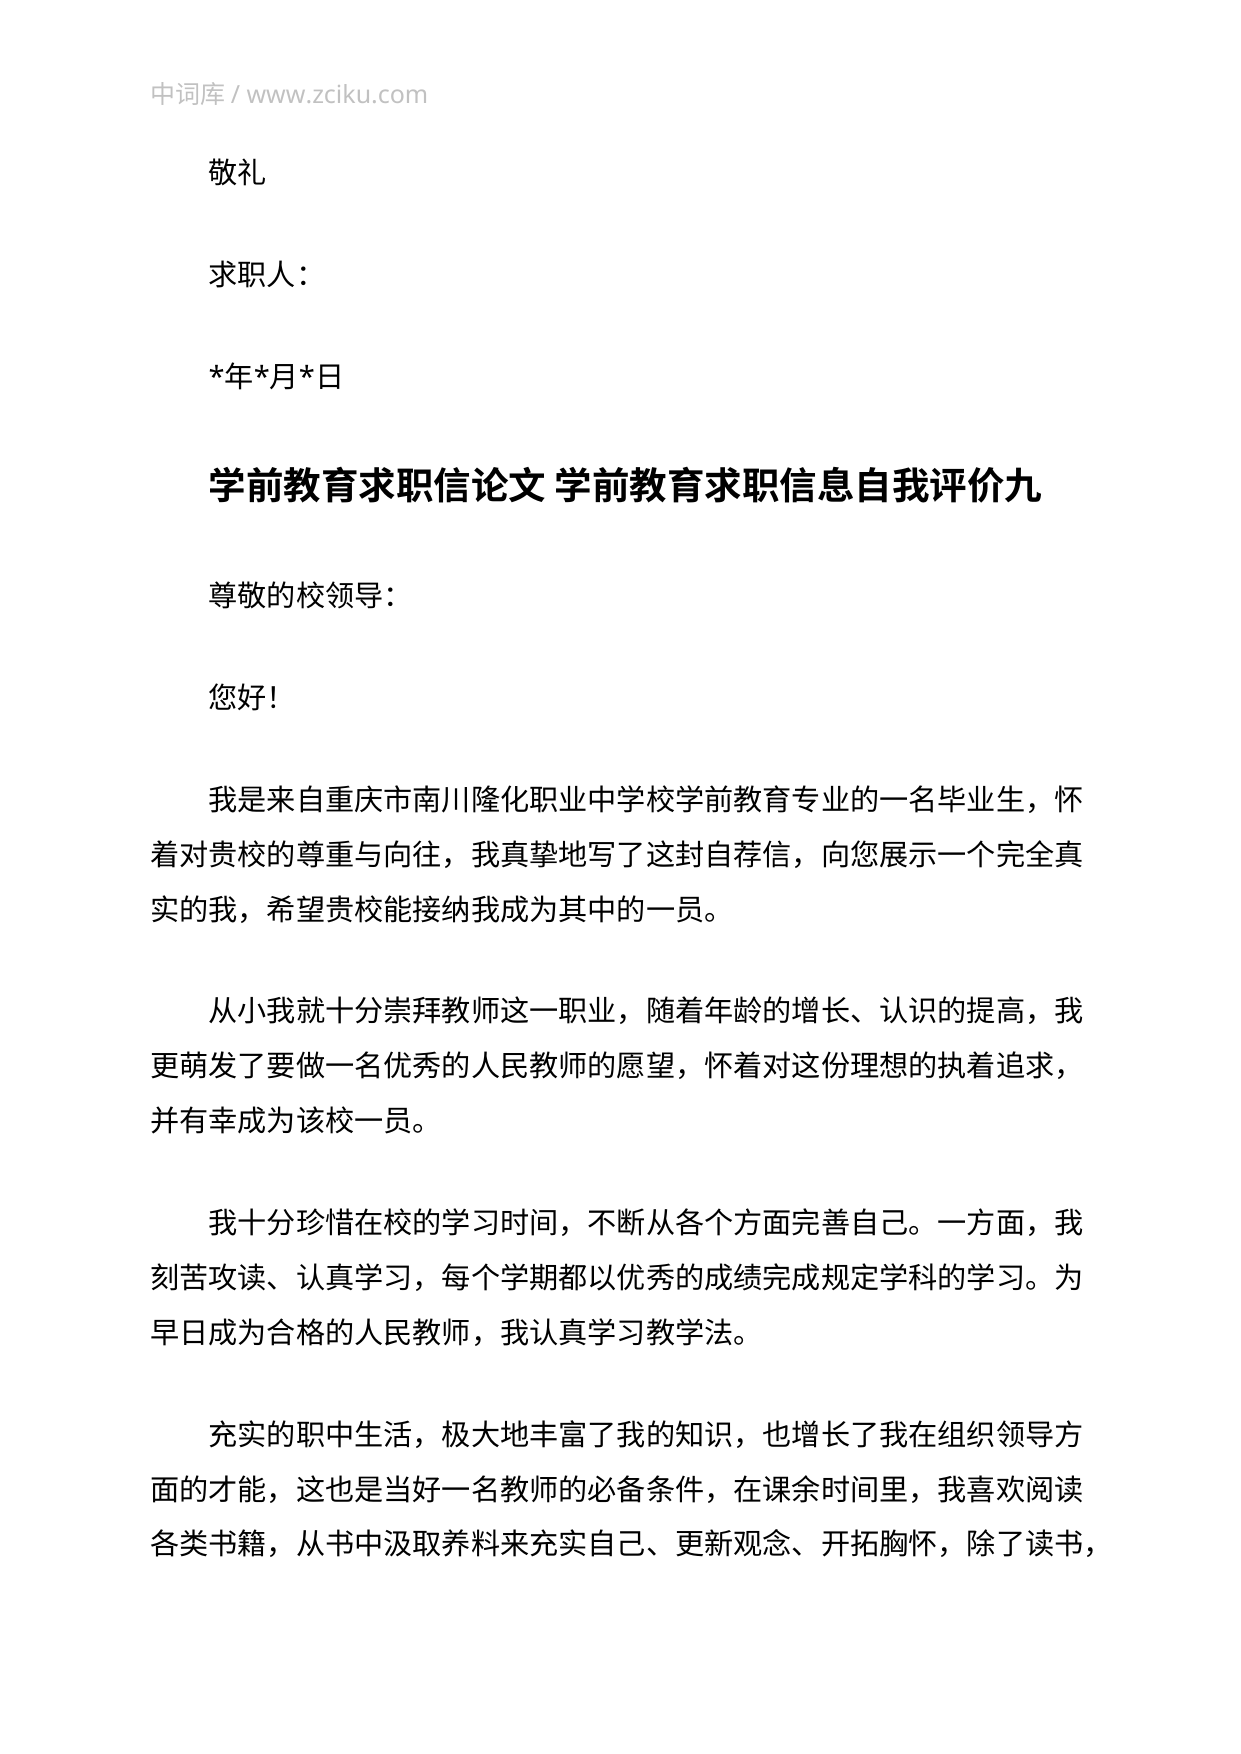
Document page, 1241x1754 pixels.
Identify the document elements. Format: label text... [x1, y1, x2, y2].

text 我是来自重庆市南川隆化职业中学校学前教育专业的一名毕业生，怀着对贵校的尊重与向往，我真挚地写了这封自荐信，向您展示一个完全真实的我，希望贵校能接纳我成为其中的一员。 [150, 776, 1090, 928]
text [150, 1411, 1090, 1563]
text 您好！ [150, 675, 1090, 717]
text 从小我就十分崇拜教师这一职业，随着年龄的增长、认识的提高，我更萌发了要做一名优秀的人民教师的愿望，怀着对这份理想的执着追求，并有幸成为该校一员。 [150, 988, 1090, 1140]
text 求职人： [150, 252, 1090, 294]
text 敬礼 [150, 150, 1090, 192]
text 我十分珍惜在校的学习时间，不断从各个方面完善自己。一方面，我刻苦攻读、认真学习，每个学期都以优秀的成绩完成规定学科的学习。为早日成为合格的人民教师，我认真学习教学法。 [150, 1199, 1090, 1352]
text *年*月*日 [150, 353, 1090, 396]
text 尊敬的校领导： [150, 573, 1090, 615]
text 学前教育求职信论文 学前教育求职信息自我评价九 [150, 456, 1090, 510]
